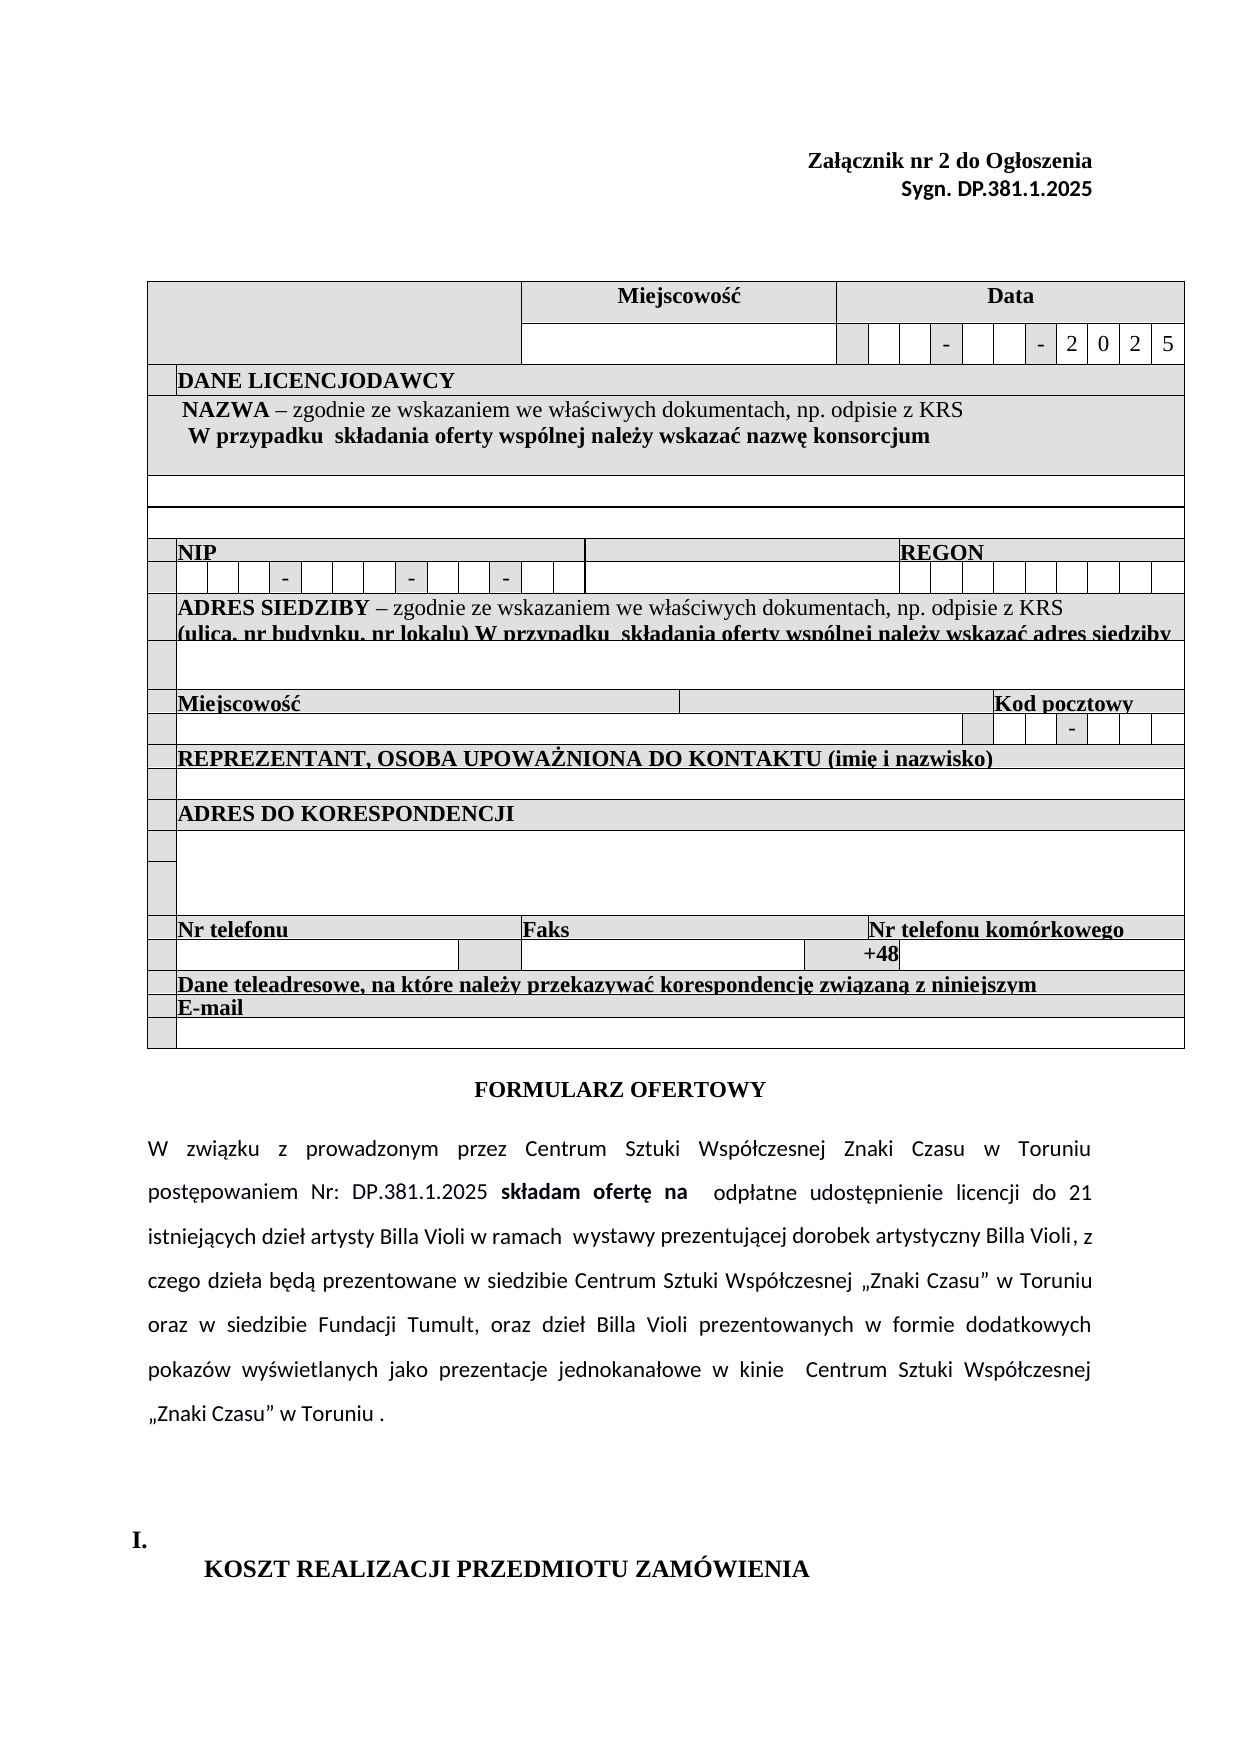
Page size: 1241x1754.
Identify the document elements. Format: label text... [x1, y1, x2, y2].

table_cell 0 [1088, 324, 1119, 364]
table_cell +48 [805, 940, 899, 970]
table_cell [1152, 562, 1184, 592]
table_cell [963, 324, 993, 364]
table_cell [239, 562, 269, 592]
table_cell [900, 940, 1184, 970]
table_cell [148, 1018, 176, 1048]
table_cell [900, 562, 930, 592]
table_cell [148, 995, 176, 1017]
table_cell [148, 594, 176, 640]
table_cell [148, 539, 176, 561]
table_cell [177, 1018, 1184, 1048]
table_cell [994, 324, 1025, 364]
table_cell [148, 508, 1184, 538]
table_cell [148, 562, 176, 592]
table_cell [333, 562, 363, 592]
table_cell [177, 769, 1184, 799]
table_cell [177, 831, 1184, 915]
table_cell ADRES DO KORESPONDENCJI [177, 800, 1184, 830]
table_cell [994, 562, 1025, 592]
table_cell - [1026, 324, 1056, 364]
table_cell [1120, 562, 1151, 592]
table_cell [428, 562, 458, 592]
table_cell 5 [1152, 324, 1184, 364]
table_cell REGON [900, 539, 1184, 561]
table_cell [1026, 562, 1056, 592]
table_cell [148, 641, 176, 689]
table_cell [302, 562, 332, 592]
table_cell [459, 940, 521, 970]
table_cell - [931, 324, 962, 364]
table_cell [177, 641, 1184, 689]
table_cell [148, 365, 176, 395]
table_cell [148, 690, 176, 712]
text FORMULARZ OFERTOWY [148, 1076, 1093, 1102]
table_cell [522, 324, 836, 364]
table_cell [586, 539, 899, 561]
table_cell - [270, 562, 301, 592]
table_cell [208, 562, 238, 592]
table_cell 2 [1057, 324, 1087, 364]
table_cell E-mail [177, 995, 1184, 1017]
table_cell [1120, 714, 1151, 744]
table_header Miejscowość [522, 282, 836, 322]
table_cell NAZWA – zgodnie ze wskazaniem we właściwych dokumentach, np. odpisie z KRS W przypadku składania oferty wspólnej należy wskazać nazwę konsorcjum [148, 396, 1184, 475]
text W związku z prowadzonym przez Centrum Sztuki Współczesnej Znaki Czasu w Toruniu postępowaniem Nr: DP.381.1.2025 składam ofertę na odpłatne udostępnienie licencji do 21 istniejących dzieł artysty Billa Violi w ramach wystawy prezentującej dorobek artystyczny Billa Violi, z czego dzieła będą prezentowane w siedzibie Centrum Sztuki Współczesnej „Znaki Czasu” w Toruniu oraz w siedzibie Fundacji Tumult, oraz dzieł Billa Violi prezentowanych w formie dodatkowych pokazów wyświetlanych jako prezentacje jednokanałowe w kinie Centrum Sztuki Współczesnej „Znaki Czasu” w Toruniu . [148, 1134, 1093, 1427]
table_cell [177, 940, 458, 970]
table_cell [931, 562, 962, 592]
table_cell [554, 562, 584, 592]
table_cell [148, 800, 176, 830]
table_cell [1057, 562, 1087, 592]
table_cell [148, 862, 176, 915]
table_cell [177, 714, 962, 744]
table_cell Miejscowość [177, 690, 679, 712]
table_cell [148, 769, 176, 799]
table_cell Faks [522, 916, 868, 938]
table_header Data 2 0 1 5 [837, 282, 1184, 322]
text Załącznik nr 2 do Ogłoszenia [148, 148, 1093, 174]
text Sygn. DP.381.1.2025 [148, 174, 1093, 202]
table_cell [364, 562, 395, 592]
table_cell - [490, 562, 521, 592]
table_header [148, 282, 521, 364]
table_cell DANE LICENCJODAWCY [177, 365, 1184, 395]
table_cell [586, 562, 899, 592]
table_cell [522, 562, 553, 592]
table_cell [148, 831, 176, 861]
table_cell [900, 324, 930, 364]
table_cell Dane teleadresowe, na które należy przekazywać korespondencję związaną z niniejszym postępowaniem: [177, 971, 1184, 993]
table_cell [1088, 714, 1119, 744]
table_cell REPREZENTANT, OSOBA UPOWAŻNIONA DO KONTAKTU (imię i nazwisko) [177, 745, 1184, 767]
text KOSZT REALIZACJI PRZEDMIOTU ZAMÓWIENIA [204, 1554, 1093, 1583]
table_cell [177, 562, 207, 592]
table_cell [869, 324, 899, 364]
table_cell [148, 745, 176, 767]
table_cell ADRES SIEDZIBY – zgodnie ze wskazaniem we właściwych dokumentach, np. odpisie z KRS (ulica, nr budynku, nr lokalu) W przypadku składania oferty wspólnej należy wskazać adres siedziby Lidera konsorcjum [177, 594, 1184, 640]
table_cell [680, 690, 993, 712]
table_cell [837, 324, 868, 364]
table_cell [963, 714, 993, 744]
table_cell [1152, 714, 1184, 744]
table_cell Kod pocztowy [994, 690, 1184, 712]
table_cell 2 [1120, 324, 1151, 364]
table_cell [994, 714, 1025, 744]
table_cell [1088, 562, 1119, 592]
table_cell - [1057, 714, 1087, 744]
table_cell [1026, 714, 1056, 744]
table_cell [148, 940, 176, 970]
table_cell Nr telefonu komórkowego [869, 916, 1184, 938]
table_cell [148, 714, 176, 744]
table_cell [963, 562, 993, 592]
table_cell Nr telefonu [177, 916, 521, 938]
table_cell - [396, 562, 427, 592]
table_cell [148, 916, 176, 938]
table_cell [148, 971, 176, 993]
table_cell NIP [177, 539, 584, 561]
table_cell [148, 476, 1184, 506]
table_cell [522, 940, 804, 970]
table_cell [459, 562, 489, 592]
